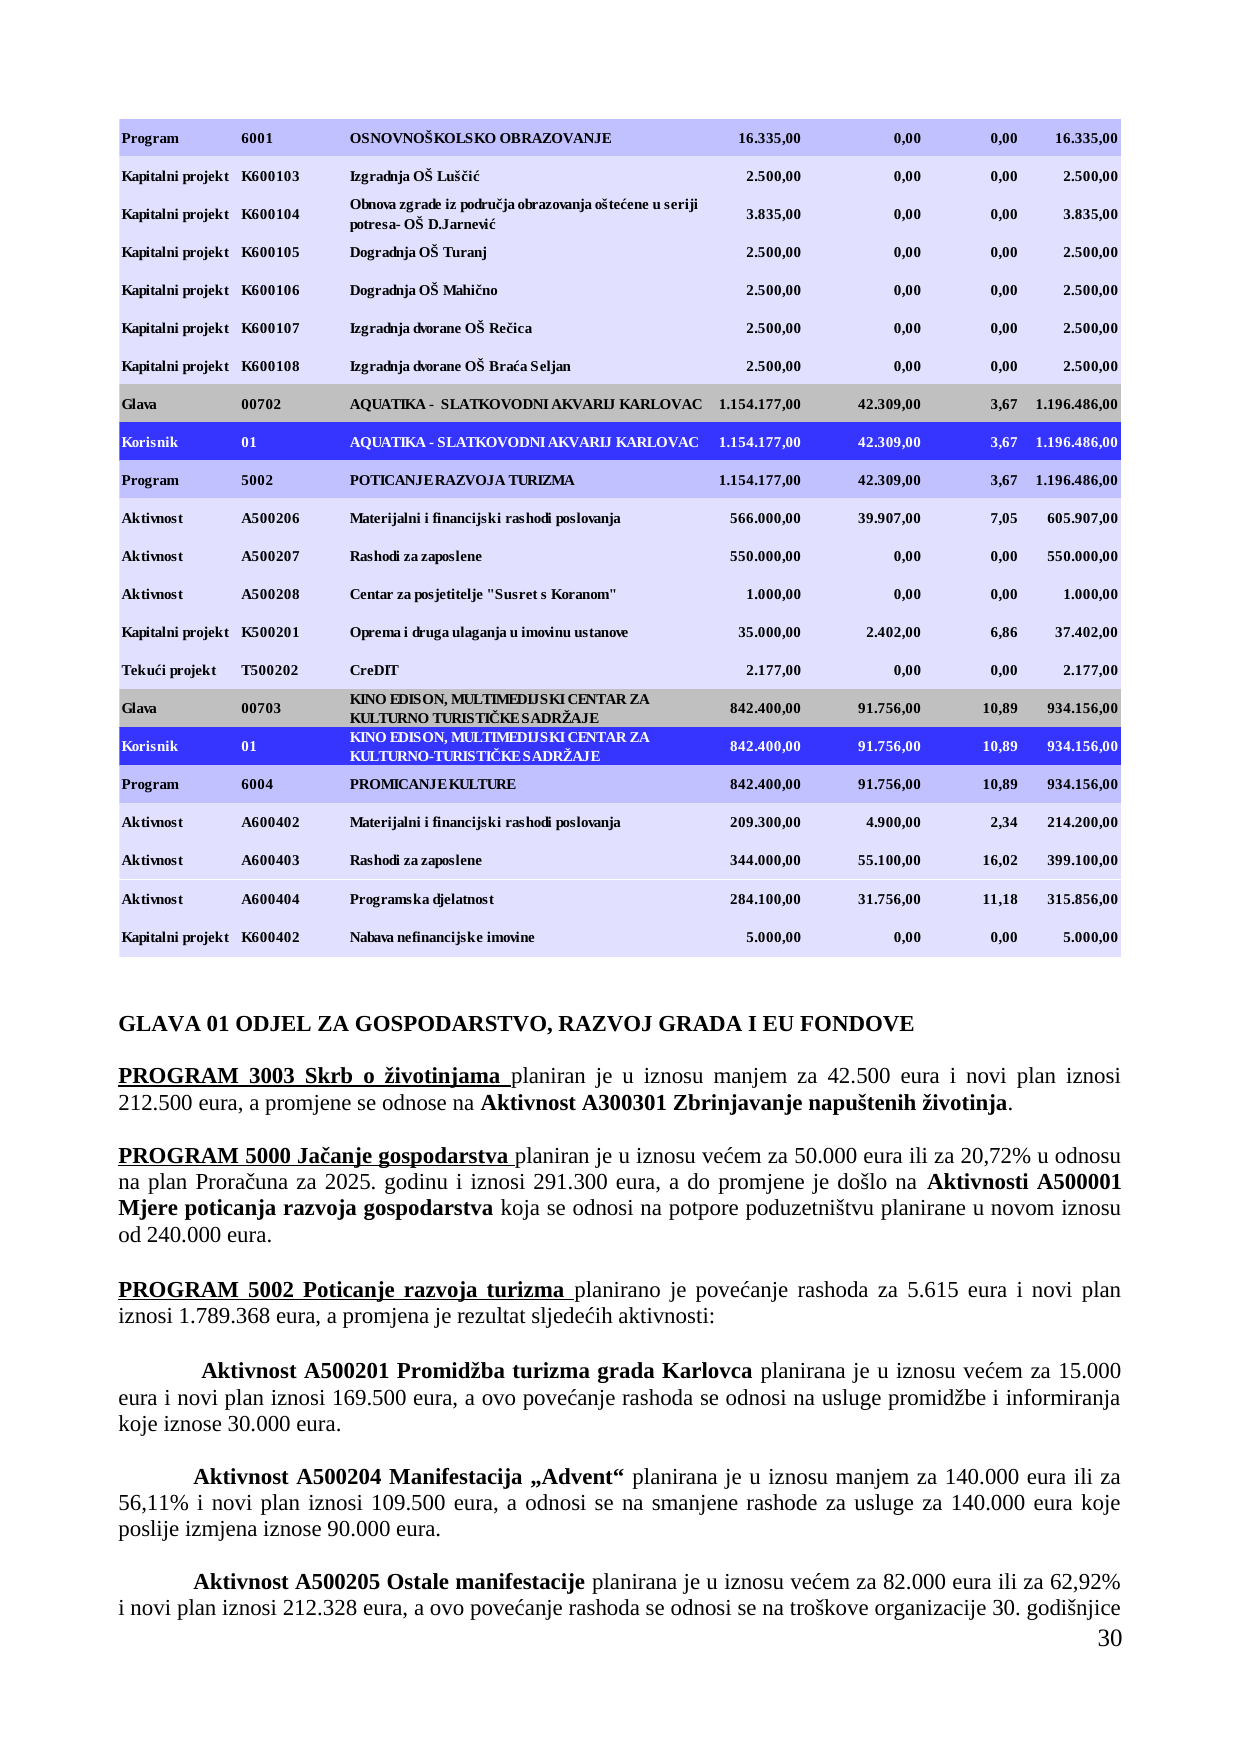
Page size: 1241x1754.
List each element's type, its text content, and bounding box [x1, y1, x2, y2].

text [118, 1568, 1122, 1621]
text Aktivnost A500201 Promidžba turizma grada Karlovca planirana je u iznosu većem za 15.000 eura i novi plan iznosi 169.500 eura, a ovo povećanje rashoda se odnosi na usluge promidžbe i informiranja koje iznose 30.000 eura. [118, 1357, 1122, 1436]
text GLAVA 01 ODJEL ZA GOSPODARSTVO, RAZVOJ GRADA I EU FONDOVE [118, 1010, 1122, 1036]
text PROGRAM 5000 Jačanje gospodarstva planiran je u iznosu većem za 50.000 eura ili za 20,72% u odnosu na plan Proračuna za 2025. godinu i iznosi 291.300 eura, a do promjene je došlo na Aktivnosti A500001 Mjere poticanja razvoja gospodarstva koja se odnosi na potpore poduzetništvu planirane u novom iznosu od 240.000 eura. [118, 1142, 1122, 1247]
text Aktivnost A500204 Manifestacija „Advent“ planirana je u iznosu manjem za 140.000 eura ili za 56,11% i novi plan iznosi 109.500 eura, a odnosi se na smanjene rashode za usluge za 140.000 eura koje poslije izmjena iznose 90.000 eura. [118, 1463, 1122, 1542]
text PROGRAM 5002 Poticanje razvoja turizma planirano je povećanje rashoda za 5.615 eura i novi plan iznosi 1.789.368 eura, a promjena je rezultat sljedećih aktivnosti: [118, 1276, 1122, 1328]
text PROGRAM 3003 Skrb o životinjama planiran je u iznosu manjem za 42.500 eura i novi plan iznosi 212.500 eura, a promjene se odnose na Aktivnost A300301 Zbrinjavanje napuštenih životinja. [118, 1063, 1122, 1115]
